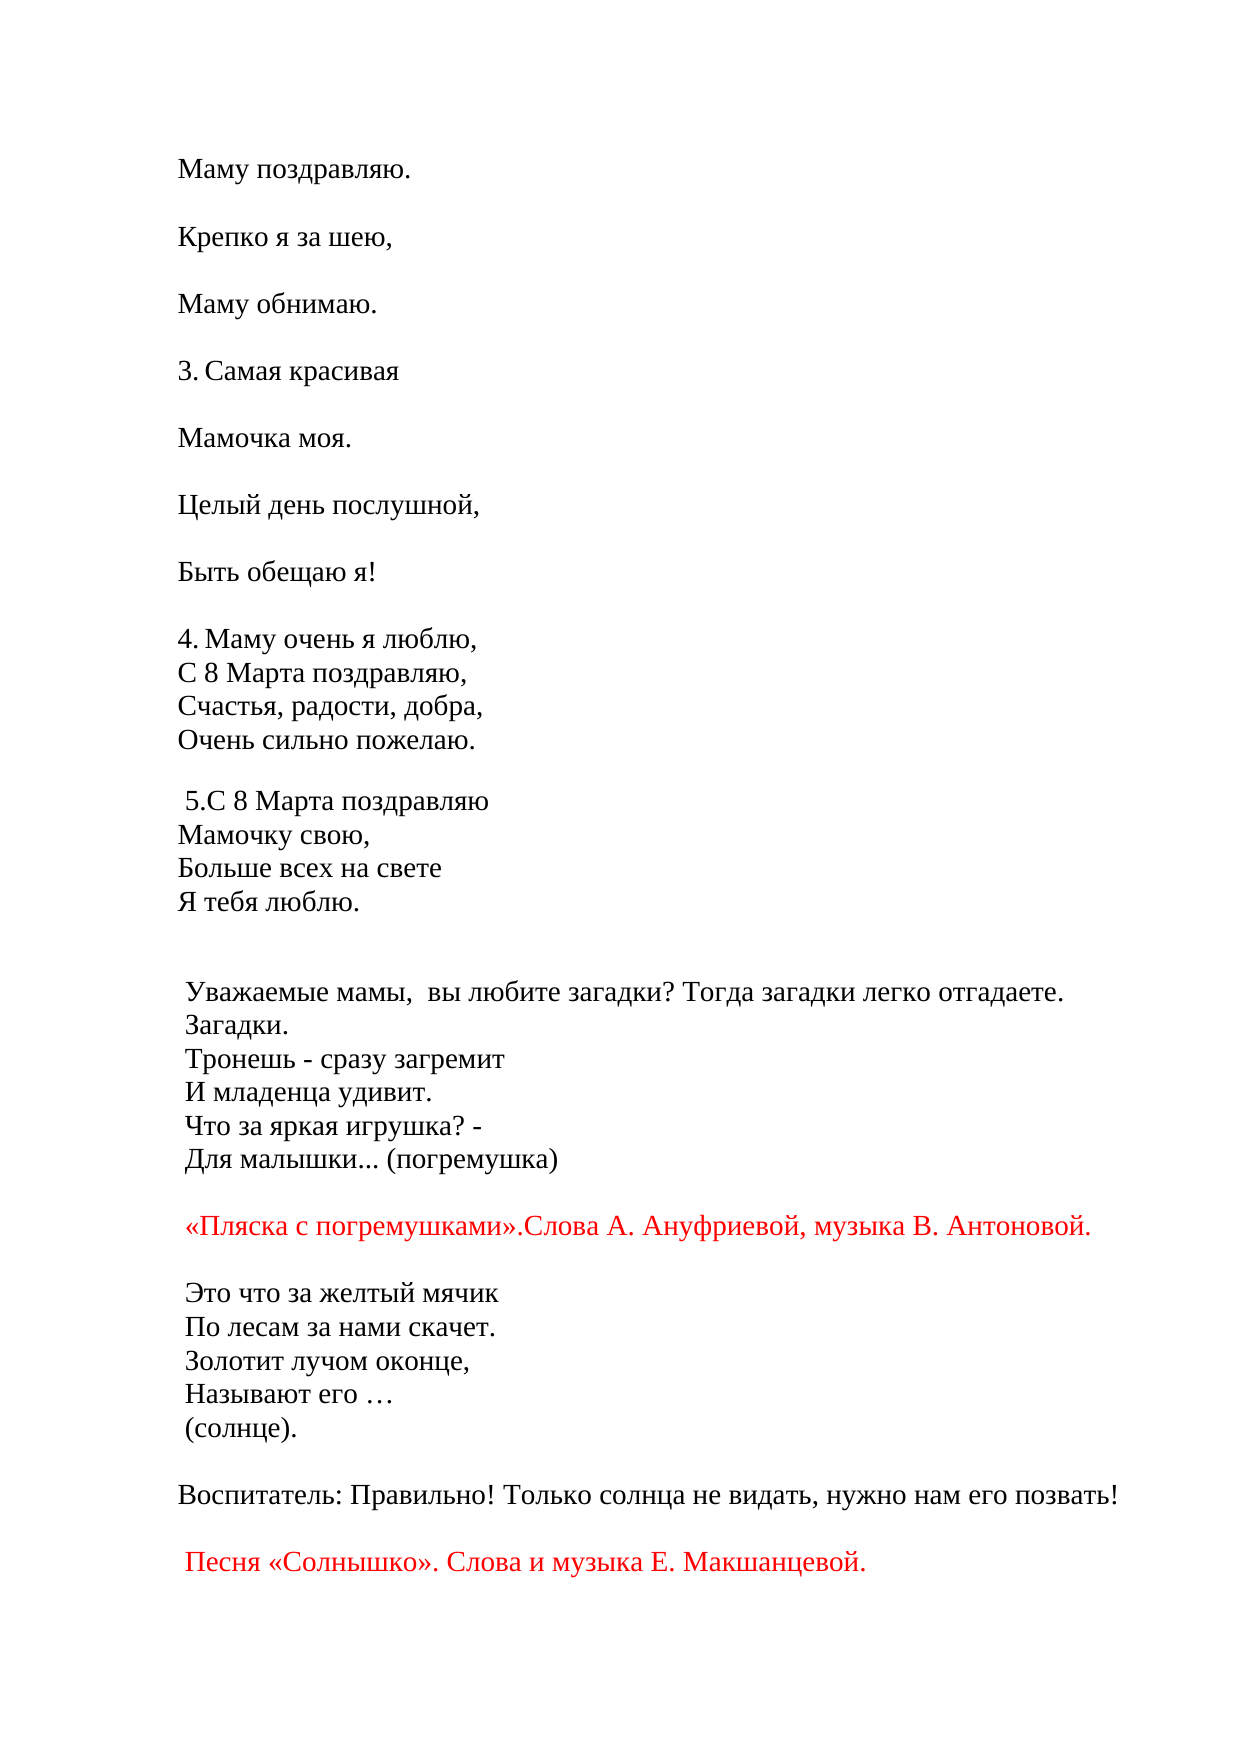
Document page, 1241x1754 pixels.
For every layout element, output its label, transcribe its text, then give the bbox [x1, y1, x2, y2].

text Я тебя люблю. [177, 884, 1152, 918]
text Мамочку свою, [177, 817, 1152, 851]
text «Пляска с погремушками».Слова А. Ануфриевой, музыка В. Антоновой. [177, 1208, 1152, 1242]
text Воспитатель: Правильно! Только солнца не видать, нужно нам его позвать! [177, 1477, 1152, 1510]
text Для малышки... (погремушка) [177, 1141, 1152, 1175]
text 5.С 8 Марта поздравляю [177, 783, 1152, 817]
text Быть обещаю я! [177, 554, 1152, 588]
text По лесам за нами скачет. [177, 1309, 1152, 1343]
text Золотит лучом оконце, [177, 1343, 1152, 1376]
text И младенца удивит. [177, 1074, 1152, 1108]
text Это что за желтый мячик [177, 1276, 1152, 1309]
text Уважаемые мамы, вы любите загадки? Тогда загадки легко отгадаете. [177, 974, 1152, 1007]
text Тронешь - сразу загремит [177, 1041, 1152, 1074]
text Загадки. [177, 1007, 1152, 1041]
text Что за яркая игрушка? - [177, 1108, 1152, 1141]
text Счастья, радости, добра, [177, 688, 1152, 722]
text 3. Самая красивая [177, 353, 1152, 386]
text Песня «Солнышко». Слова и музыка Е. Макшанцевой. [177, 1544, 1152, 1577]
text С 8 Марта поздравляю, [177, 655, 1152, 688]
text Маму поздравляю. [177, 152, 1152, 185]
text Очень сильно пожелаю. [177, 722, 1152, 755]
text Мамочка моя. [177, 420, 1152, 453]
text Крепко я за шею, [177, 219, 1152, 252]
text Называют его … [177, 1376, 1152, 1410]
text (солнце). [177, 1410, 1152, 1443]
text 4. Маму очень я люблю, [177, 621, 1152, 655]
text Больше всех на свете [177, 851, 1152, 884]
text Целый день послушной, [177, 487, 1152, 521]
text Маму обнимаю. [177, 286, 1152, 319]
